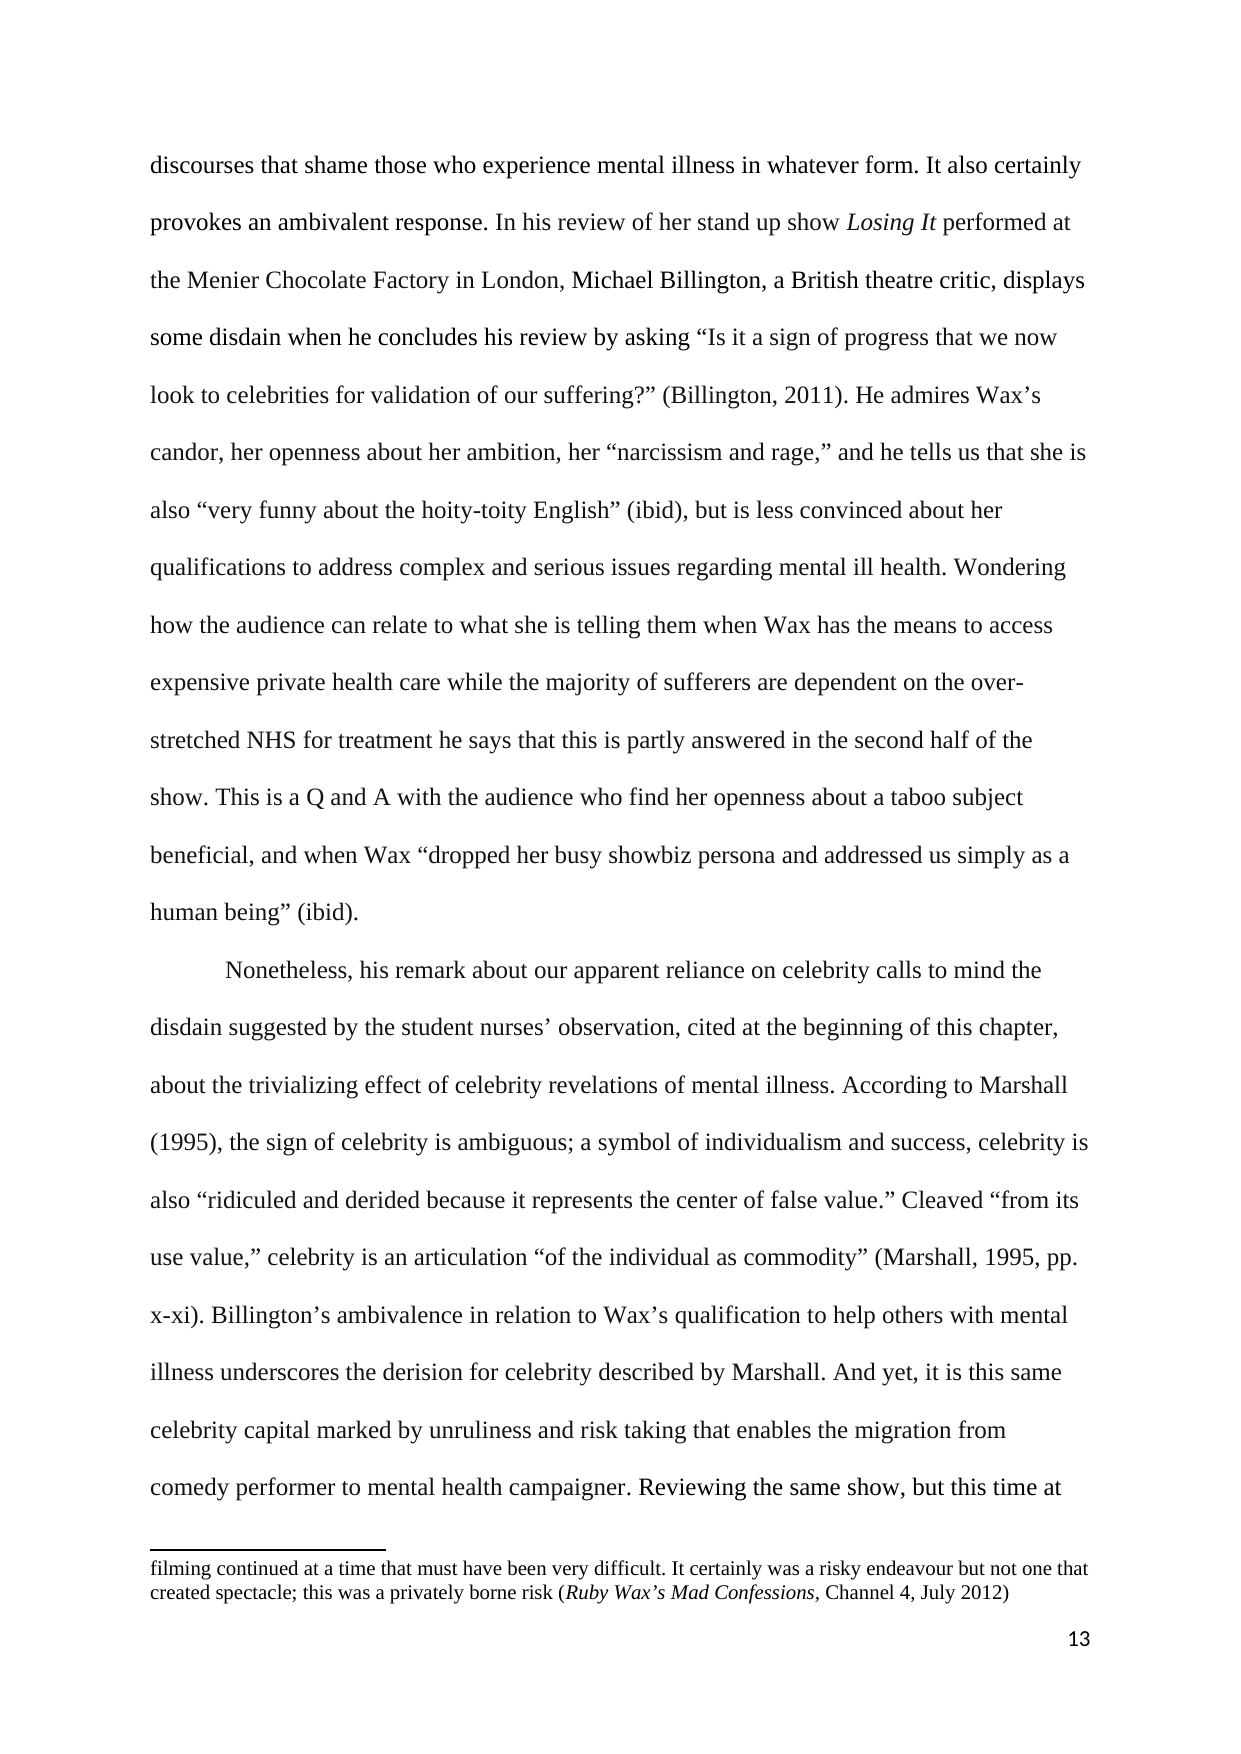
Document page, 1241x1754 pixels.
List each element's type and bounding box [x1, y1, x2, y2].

text [150, 955, 1090, 1501]
text [150, 150, 1090, 926]
